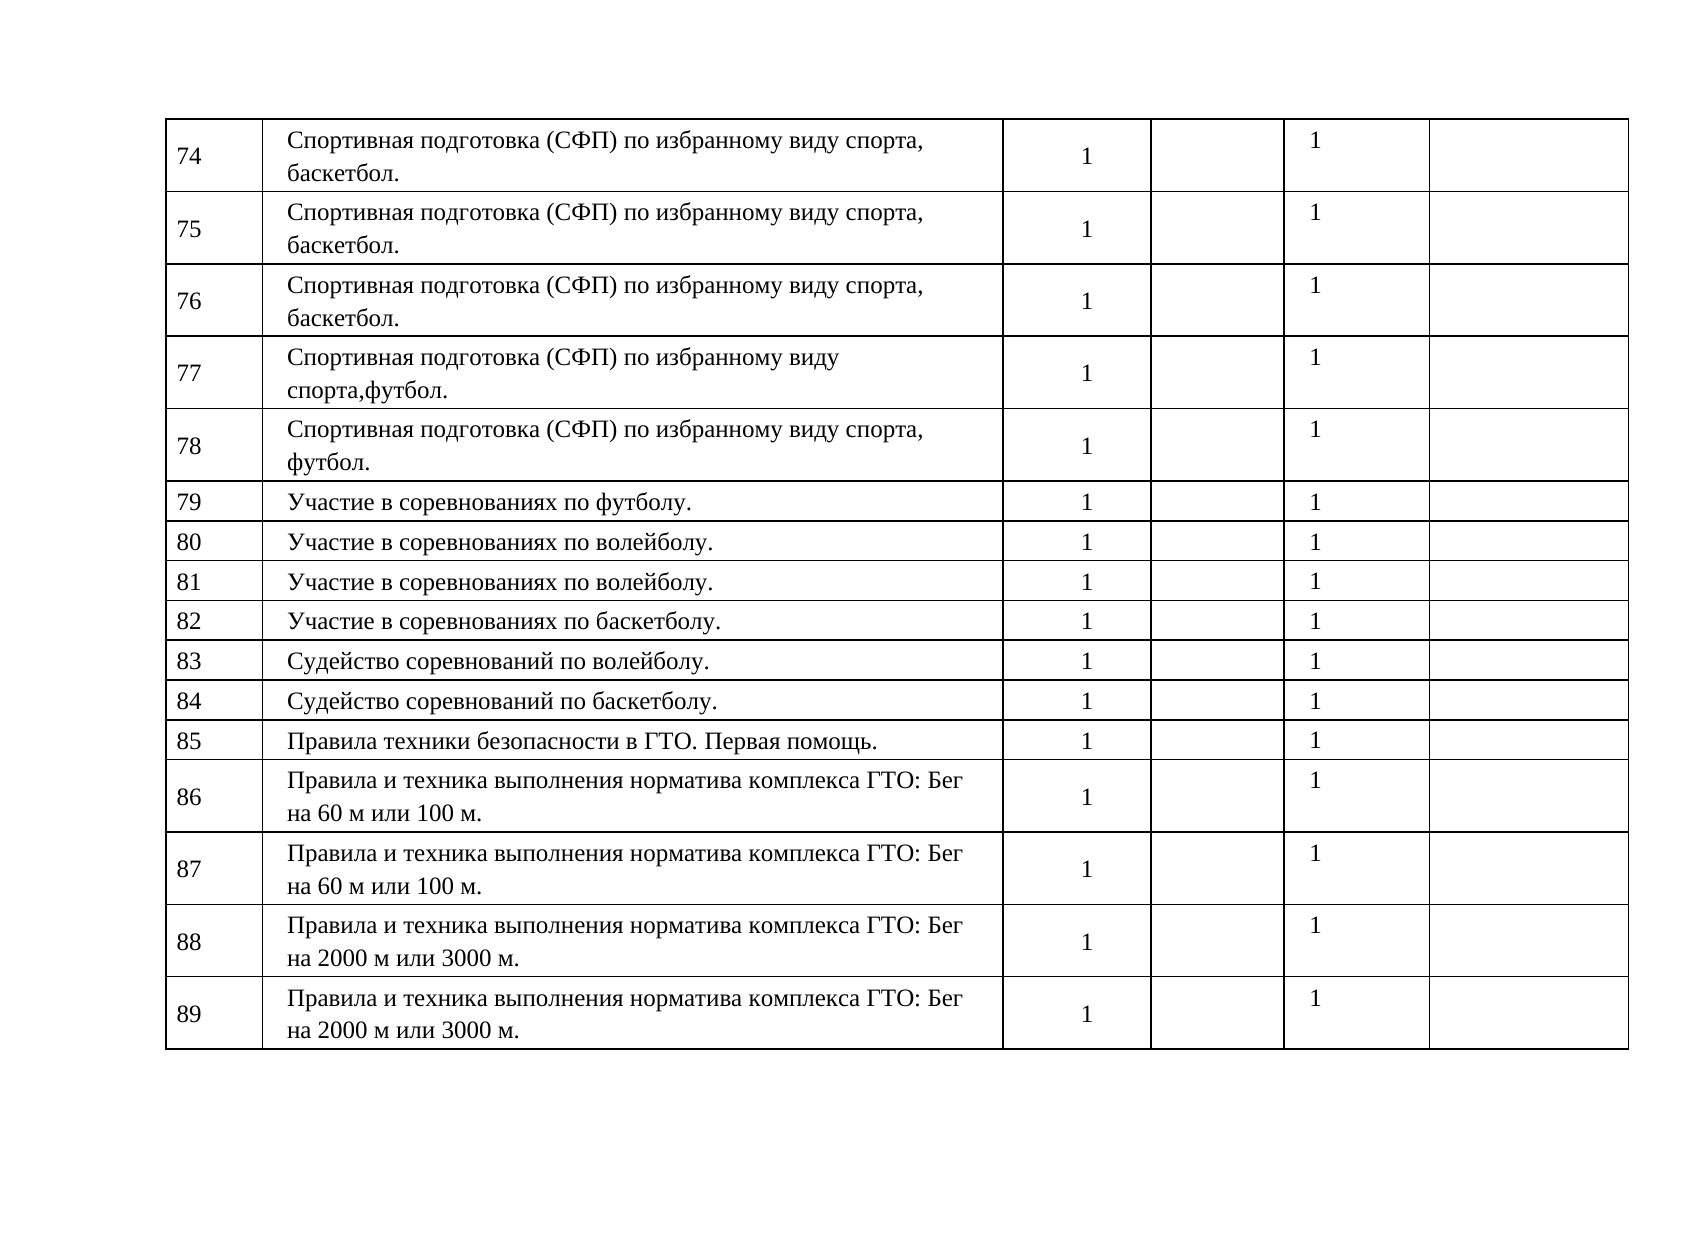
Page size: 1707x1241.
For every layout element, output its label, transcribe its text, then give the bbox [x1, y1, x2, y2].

table_cell 1 [1285, 905, 1429, 976]
table_cell 75 [167, 192, 262, 263]
table_cell 77 [167, 337, 262, 408]
table_cell 1 [1004, 721, 1150, 759]
table_cell [1152, 337, 1283, 408]
table_cell [1430, 482, 1628, 520]
table_cell [1152, 760, 1283, 831]
table_cell 89 [167, 977, 262, 1048]
table_cell 1 [1004, 265, 1150, 335]
table_cell 1 [1285, 522, 1429, 560]
table_cell 1 [1285, 721, 1429, 759]
table_cell 1 [1004, 409, 1150, 480]
table_cell Участие в соревнованиях по волейболу. [263, 522, 1002, 560]
table_cell 1 [1285, 681, 1429, 719]
table_cell [1430, 681, 1628, 719]
table_cell [1152, 120, 1283, 191]
table_cell [1430, 561, 1628, 599]
table_cell 88 [167, 905, 262, 976]
table_cell 74 [167, 120, 262, 191]
table_cell 1 [1285, 977, 1429, 1048]
table_cell 1 [1004, 561, 1150, 599]
table_cell 1 [1004, 681, 1150, 719]
table_cell 82 [167, 601, 262, 639]
table_cell 83 [167, 641, 262, 679]
table_cell [1152, 561, 1283, 599]
table_cell 1 [1004, 977, 1150, 1048]
table_cell 1 [1004, 482, 1150, 520]
table_cell [1152, 409, 1283, 480]
table_cell 1 [1004, 522, 1150, 560]
table_cell 1 [1285, 601, 1429, 639]
table_cell [1152, 833, 1283, 903]
table_cell [1152, 192, 1283, 263]
table_cell 1 [1285, 265, 1429, 335]
table_cell 1 [1004, 337, 1150, 408]
table_cell Спортивная подготовка (СФП) по избранному виду спорта,футбол. [263, 337, 1002, 408]
table_cell [1430, 760, 1628, 831]
table_cell [1152, 522, 1283, 560]
table_cell Участие в соревнованиях по баскетболу. [263, 601, 1002, 639]
table_cell Правила и техника выполнения норматива комплекса ГТО: Бег на 2000 м или 3000 м. [263, 905, 1002, 976]
table_cell [1152, 977, 1283, 1048]
table_cell Спортивная подготовка (СФП) по избранному виду спорта, баскетбол. [263, 120, 1002, 191]
table_cell Спортивная подготовка (СФП) по избранному виду спорта, баскетбол. [263, 265, 1002, 335]
table_cell Участие в соревнованиях по футболу. [263, 482, 1002, 520]
table_cell 1 [1285, 760, 1429, 831]
table_cell [1152, 641, 1283, 679]
table_cell 1 [1004, 760, 1150, 831]
table_cell 81 [167, 561, 262, 599]
table_cell [1430, 120, 1628, 191]
table_cell 1 [1285, 833, 1429, 903]
table_cell 1 [1004, 192, 1150, 263]
table_cell 1 [1285, 641, 1429, 679]
table_cell [1152, 482, 1283, 520]
table_cell 87 [167, 833, 262, 903]
table_cell 1 [1285, 561, 1429, 599]
table_cell 1 [1285, 192, 1429, 263]
table_cell Правила и техника выполнения норматива комплекса ГТО: Бег на 2000 м или 3000 м. [263, 977, 1002, 1048]
table_cell [1430, 409, 1628, 480]
table_cell 78 [167, 409, 262, 480]
table_cell Участие в соревнованиях по волейболу. [263, 561, 1002, 599]
table_cell Правила и техника выполнения норматива комплекса ГТО: Бег на 60 м или 100 м. [263, 833, 1002, 903]
table_cell Судейство соревнований по баскетболу. [263, 681, 1002, 719]
table_cell 1 [1004, 120, 1150, 191]
table_cell 79 [167, 482, 262, 520]
table_cell [1152, 601, 1283, 639]
table_cell [1430, 977, 1628, 1048]
table_cell 76 [167, 265, 262, 335]
table_cell 1 [1004, 833, 1150, 903]
table_cell 1 [1004, 641, 1150, 679]
table_cell [1152, 721, 1283, 759]
table_cell [1430, 522, 1628, 560]
table_cell Судейство соревнований по волейболу. [263, 641, 1002, 679]
table_cell 86 [167, 760, 262, 831]
table_cell [1152, 681, 1283, 719]
table_cell Правила техники безопасности в ГТО. Первая помощь. [263, 721, 1002, 759]
table_cell 1 [1004, 601, 1150, 639]
table_cell 85 [167, 721, 262, 759]
table_cell 1 [1285, 120, 1429, 191]
table_cell 80 [167, 522, 262, 560]
table_cell [1430, 192, 1628, 263]
table_cell [1430, 833, 1628, 903]
table_cell [1430, 601, 1628, 639]
table_cell Спортивная подготовка (СФП) по избранному виду спорта, баскетбол. [263, 192, 1002, 263]
table_cell Спортивная подготовка (СФП) по избранному виду спорта, футбол. [263, 409, 1002, 480]
table_cell [1430, 721, 1628, 759]
table_cell 84 [167, 681, 262, 719]
table_cell [1430, 265, 1628, 335]
table_cell 1 [1285, 337, 1429, 408]
table_cell [1430, 905, 1628, 976]
table_cell Правила и техника выполнения норматива комплекса ГТО: Бег на 60 м или 100 м. [263, 760, 1002, 831]
table_cell [1152, 265, 1283, 335]
table_cell 1 [1285, 409, 1429, 480]
table_cell 1 [1285, 482, 1429, 520]
table_cell [1152, 905, 1283, 976]
table_cell 1 [1004, 905, 1150, 976]
table_cell [1430, 337, 1628, 408]
table_cell [1430, 641, 1628, 679]
